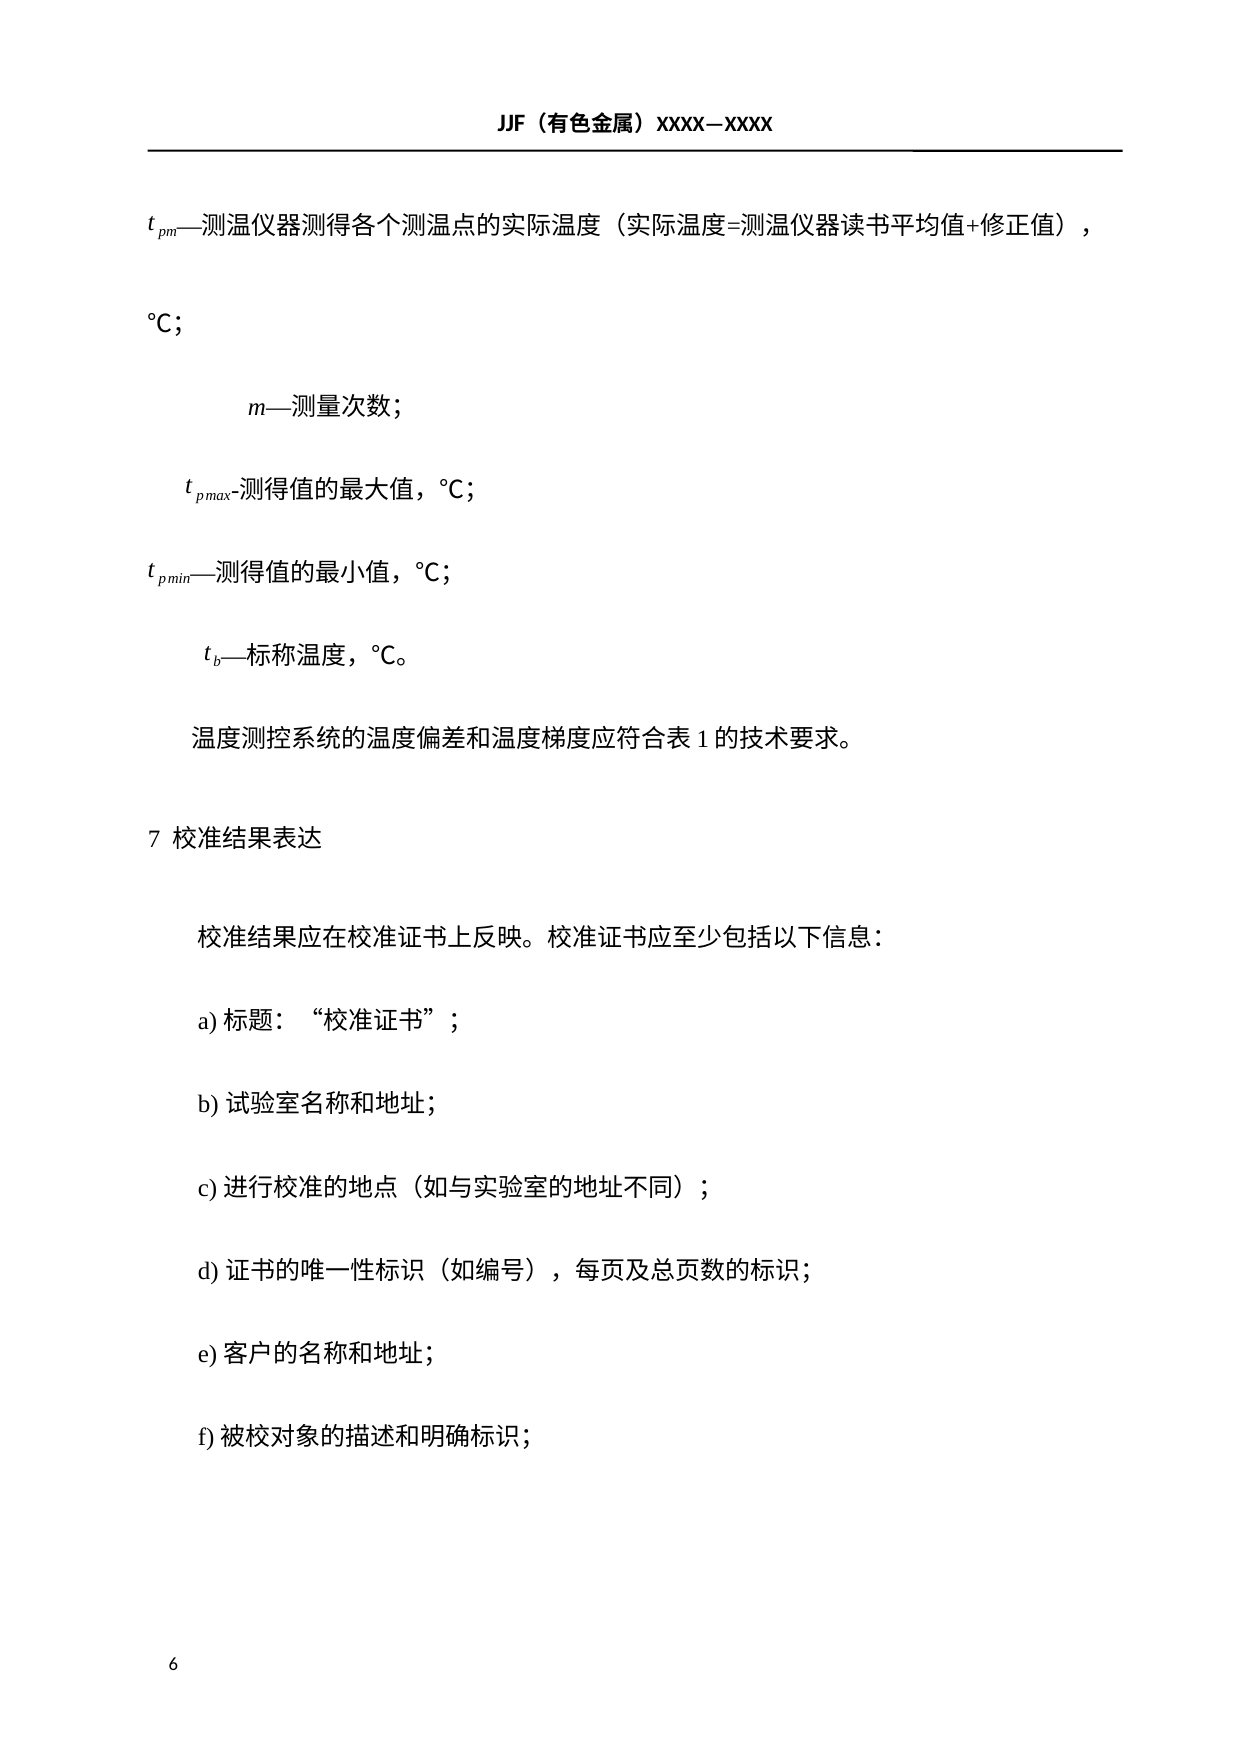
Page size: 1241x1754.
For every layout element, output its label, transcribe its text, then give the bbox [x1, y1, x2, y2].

text d) 证书的唯一性标识（如编号），每页及总页数的标识； [148, 1236, 1122, 1301]
text 校准结果应在校准证书上反映。校准证书应至少包括以下信息： [148, 903, 1122, 968]
text m—测量次数； [148, 372, 1122, 437]
text e) 客户的名称和地址； [148, 1319, 1122, 1384]
text —测温仪器测得各个测温点的实际温度（实际温度=测温仪器读书平均值+修正值），℃； [148, 191, 1122, 354]
text —标称温度，℃。 [148, 621, 1122, 686]
text c) 进行校准的地点（如与实验室的地址不同）； [148, 1153, 1122, 1218]
text a) 标题：“校准证书”； [148, 986, 1122, 1051]
text b) 试验室名称和地址； [148, 1069, 1122, 1134]
text 7 校准结果表达 [148, 804, 1122, 869]
text -测得值的最大值，℃； [148, 455, 1122, 520]
text f) 被校对象的描述和明确标识； [148, 1402, 1122, 1467]
text —测得值的最小值，℃； [148, 538, 1122, 603]
text 温度测控系统的温度偏差和温度梯度应符合表1的技术要求。 [148, 704, 1122, 769]
